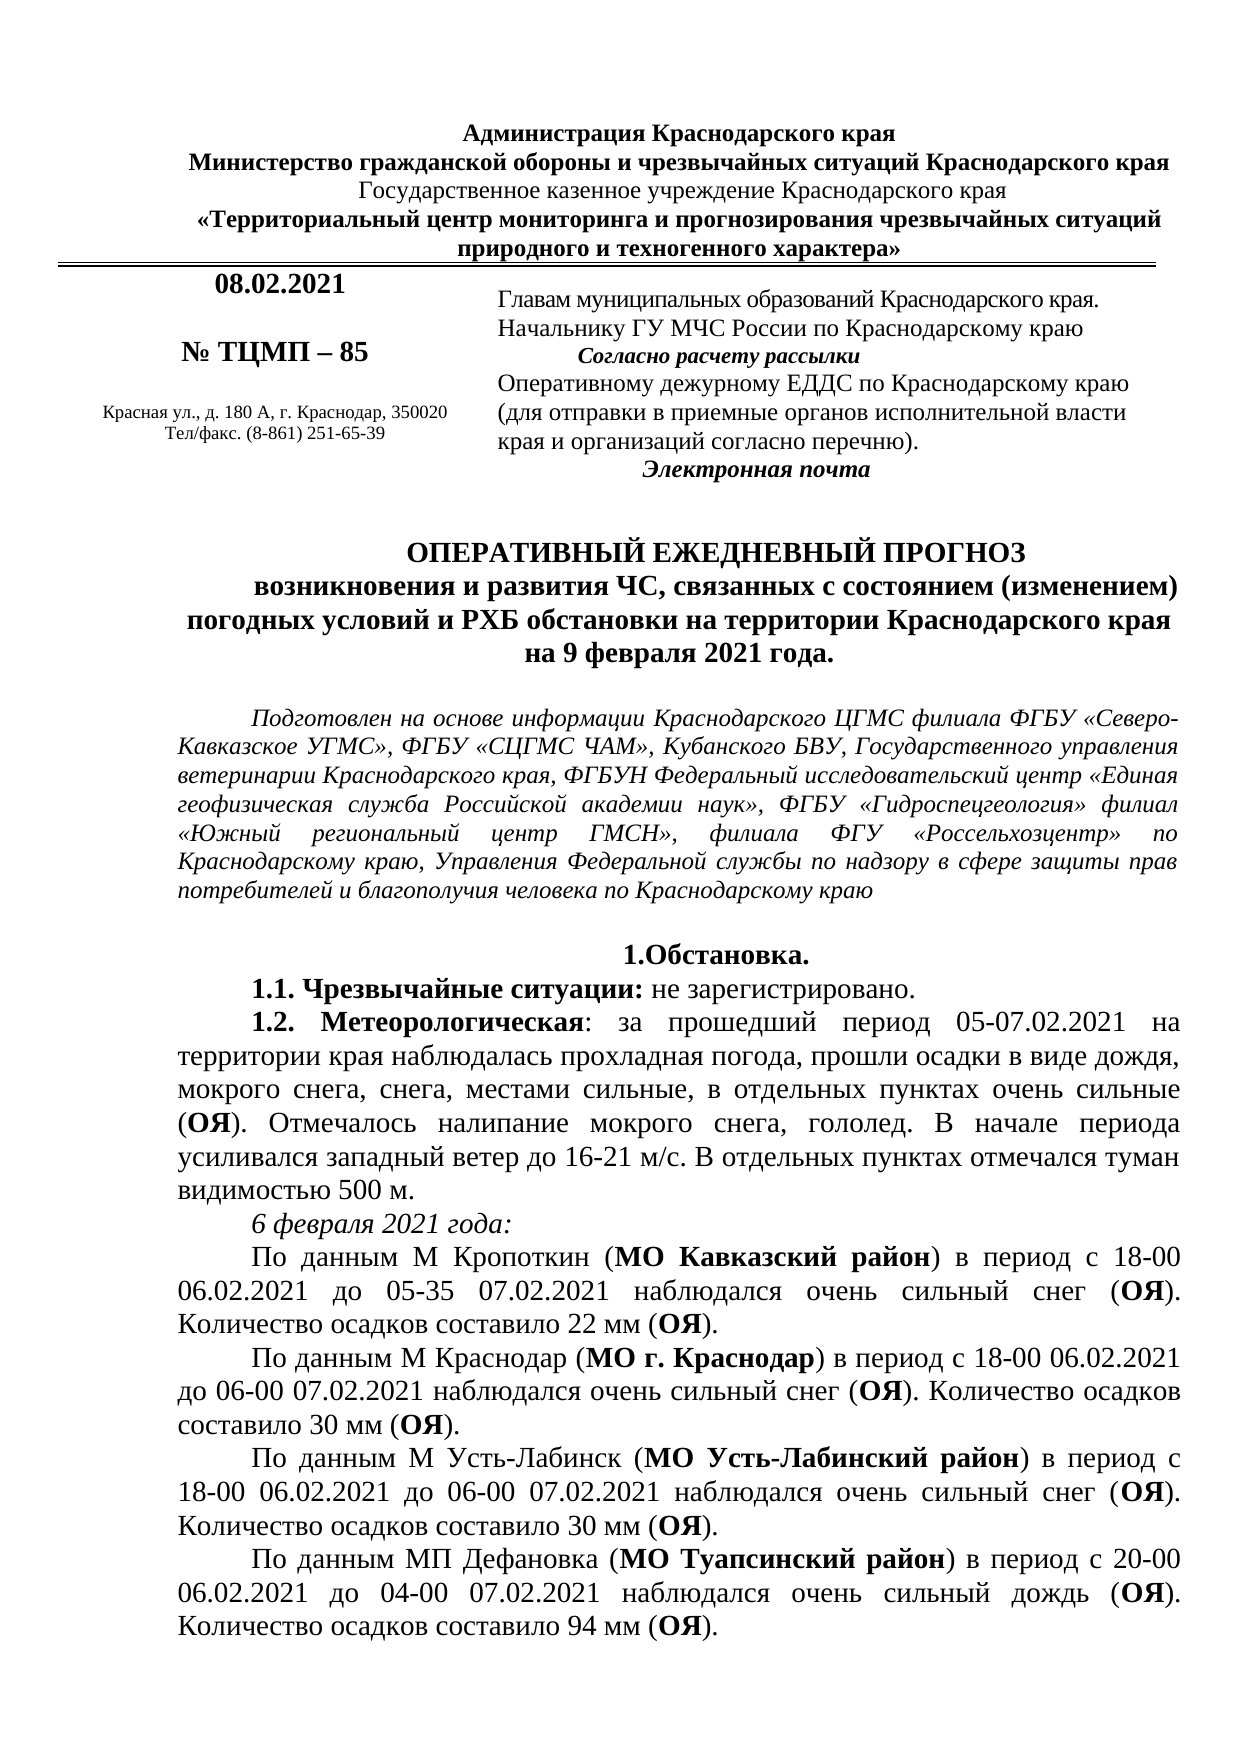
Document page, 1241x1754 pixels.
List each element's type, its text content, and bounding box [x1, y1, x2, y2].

text 1.1. Чрезвычайные ситуации: не зарегистрировано. [177, 971, 1181, 1004]
table_header 08.02.2021 № ТЦМП – 85 Красная ул., д. 180 А, г. Краснодар, 350020 Тел/факс. (8-861) 251-65-39 [58, 267, 490, 501]
text Государственное казенное учреждение Краснодарского края [177, 176, 1181, 204]
text ОПЕРАТИВНЫЙ ЕЖЕДНЕВНЫЙ ПРОГНОЗ [177, 535, 1181, 568]
table_header Главам муниципальных образований Краснодарского края. Начальнику ГУ МЧС России по Краснодарскому краю Согласно расчету рассылки Оперативному дежурному ЕДДС по Краснодарскому краю (для отправки в приемные органов исполнительной власти края и организаций согласно перечню). Электронная почта [490, 267, 1156, 501]
text 1.2. Метеорологическая: за прошедший период 05-07.02.2021 на территории края наблюдалась прохладная погода, прошли осадки в виде дождя, мокрого снега, снега, местами сильные, в отдельных пунктах очень сильные (ОЯ). Отмечалось налипание мокрого снега, гололед. В начале периода усиливался западный ветер до 16-21 м/с. В отдельных пунктах отмечался туман видимостью 500 м. [177, 1004, 1181, 1206]
text 1.Обстановка. [177, 937, 1181, 971]
text По данным М Краснодар (МО г. Краснодар) в период с 18-00 06.02.2021 до 06-00 07.02.2021 наблюдался очень сильный снег (ОЯ). Количество осадков составило 30 мм (ОЯ). [177, 1340, 1181, 1441]
text Министерство гражданской обороны и чрезвычайных ситуаций Краснодарского края [177, 147, 1181, 176]
text По данным М Усть-Лабинск (МО Усть-Лабинский район) в период с 18-00 06.02.2021 до 06-00 07.02.2021 наблюдался очень сильный снег (ОЯ). Количество осадков составило 30 мм (ОЯ). [177, 1441, 1181, 1541]
text По данным М Кропоткин (МО Кавказский район) в период с 18-00 06.02.2021 до 05-35 07.02.2021 наблюдался очень сильный снег (ОЯ). Количество осадков составило 22 мм (ОЯ). [177, 1239, 1181, 1340]
text Администрация Краснодарского края [177, 118, 1181, 147]
text Подготовлен на основе информации Краснодарского ЦГМС филиала ФГБУ «Северо-Кавказское УГМС», ФГБУ «СЦГМС ЧАМ», Кубанского БВУ, Государственного управления ветеринарии Краснодарского края, ФГБУН Федеральный исследовательский центр «Единая геофизическая служба Российской академии наук», ФГБУ «Гидроспецгеология» филиал «Южный региональный центр ГМСН», филиала ФГУ «Россельхозцентр» по Краснодарскому краю, Управления Федеральной службы по надзору в сфере защиты прав потребителей и благополучия человека по Краснодарскому краю [177, 703, 1181, 904]
text «Территориальный центр мониторинга и прогнозирования чрезвычайных ситуаций природного и техногенного характера» [177, 204, 1181, 262]
text возникновения и развития ЧС, связанных с состоянием (изменением) погодных условий и РХБ обстановки на территории Краснодарского края на 9 февраля 2021 года. [177, 568, 1181, 669]
text По данным МП Дефановка (МО Туапсинский район) в период с 20-00 06.02.2021 до 04-00 07.02.2021 наблюдался очень сильный дождь (ОЯ). Количество осадков составило 94 мм (ОЯ). [177, 1541, 1181, 1642]
text 6 февраля 2021 года: [177, 1206, 1181, 1239]
